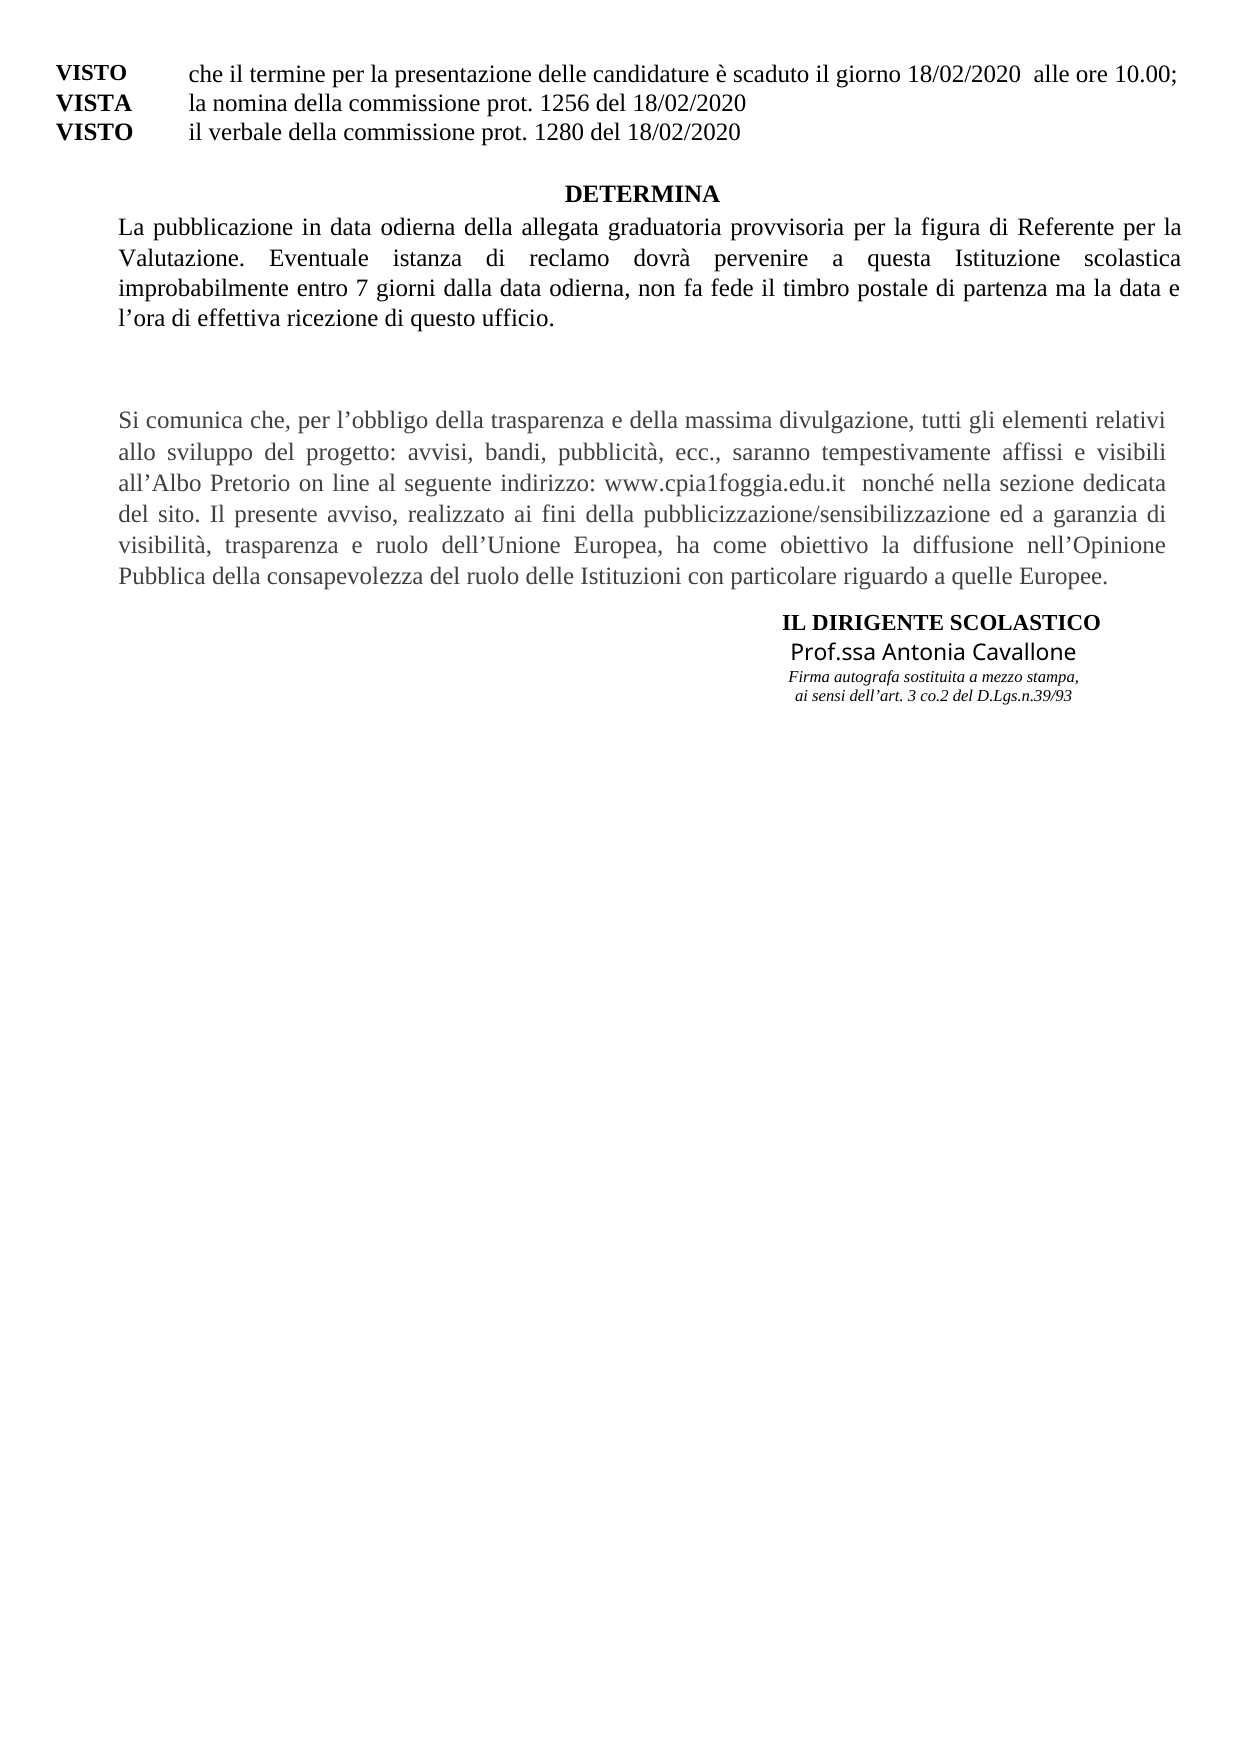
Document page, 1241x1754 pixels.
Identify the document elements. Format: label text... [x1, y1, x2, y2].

subtitle DETERMINA [118, 179, 1166, 208]
text Firma autografa sostituita a mezzo stampa, [118, 667, 1166, 686]
text Prof.ssa Antonia Cavallone [118, 635, 1166, 667]
table_cell che il termine per la presentazione delle candidature è scaduto il giorno 18/02/2020 alle ore 10.00; [177, 59, 1226, 88]
table_cell VISTA [44, 88, 177, 117]
text Si comunica che, per l’obbligo della trasparenza e della massima divulgazione, tutti gli elementi relativi allo sviluppo del progetto: avvisi, bandi, pubblicità, ecc., saranno tempestivamente affissi e visibili all’Albo Pretorio on line al seguente indirizzo: www.cpia1foggia.edu.it nonché nella sezione dedicata del sito. Il presente avviso, realizzato ai fini della pubblicizzazione/sensibilizzazione ed a garanzia di visibilità, trasparenza e ruolo dell’Unione Europea, ha come obiettivo la diffusione nell’Opinione Pubblica della consapevolezza del ruolo delle Istituzioni con particolare riguardo a quelle Europee. [118, 406, 1167, 589]
text IL DIRIGENTE SCOLASTICO [141, 608, 1159, 635]
text La pubblicazione in data odierna della allegata graduatoria provvisoria per la figura di Referente per la Valutazione. Eventuale istanza di reclamo dovrà pervenire a questa Istituzione scolastica improbabilmente entro 7 giorni dalla data odierna, non fa fede il timbro postale di partenza ma la data e l’ora di effettiva ricezione di questo ufficio. [118, 212, 1182, 332]
table_cell la nomina della commissione prot. 1256 del 18/02/2020 [177, 88, 1226, 117]
table_cell VISTO [44, 117, 177, 146]
table_cell VISTO [44, 59, 177, 88]
table_cell il verbale della commissione prot. 1280 del 18/02/2020 [177, 117, 1226, 146]
text ai sensi dell’art. 3 co.2 del D.Lgs.n.39/93 [118, 686, 1166, 705]
